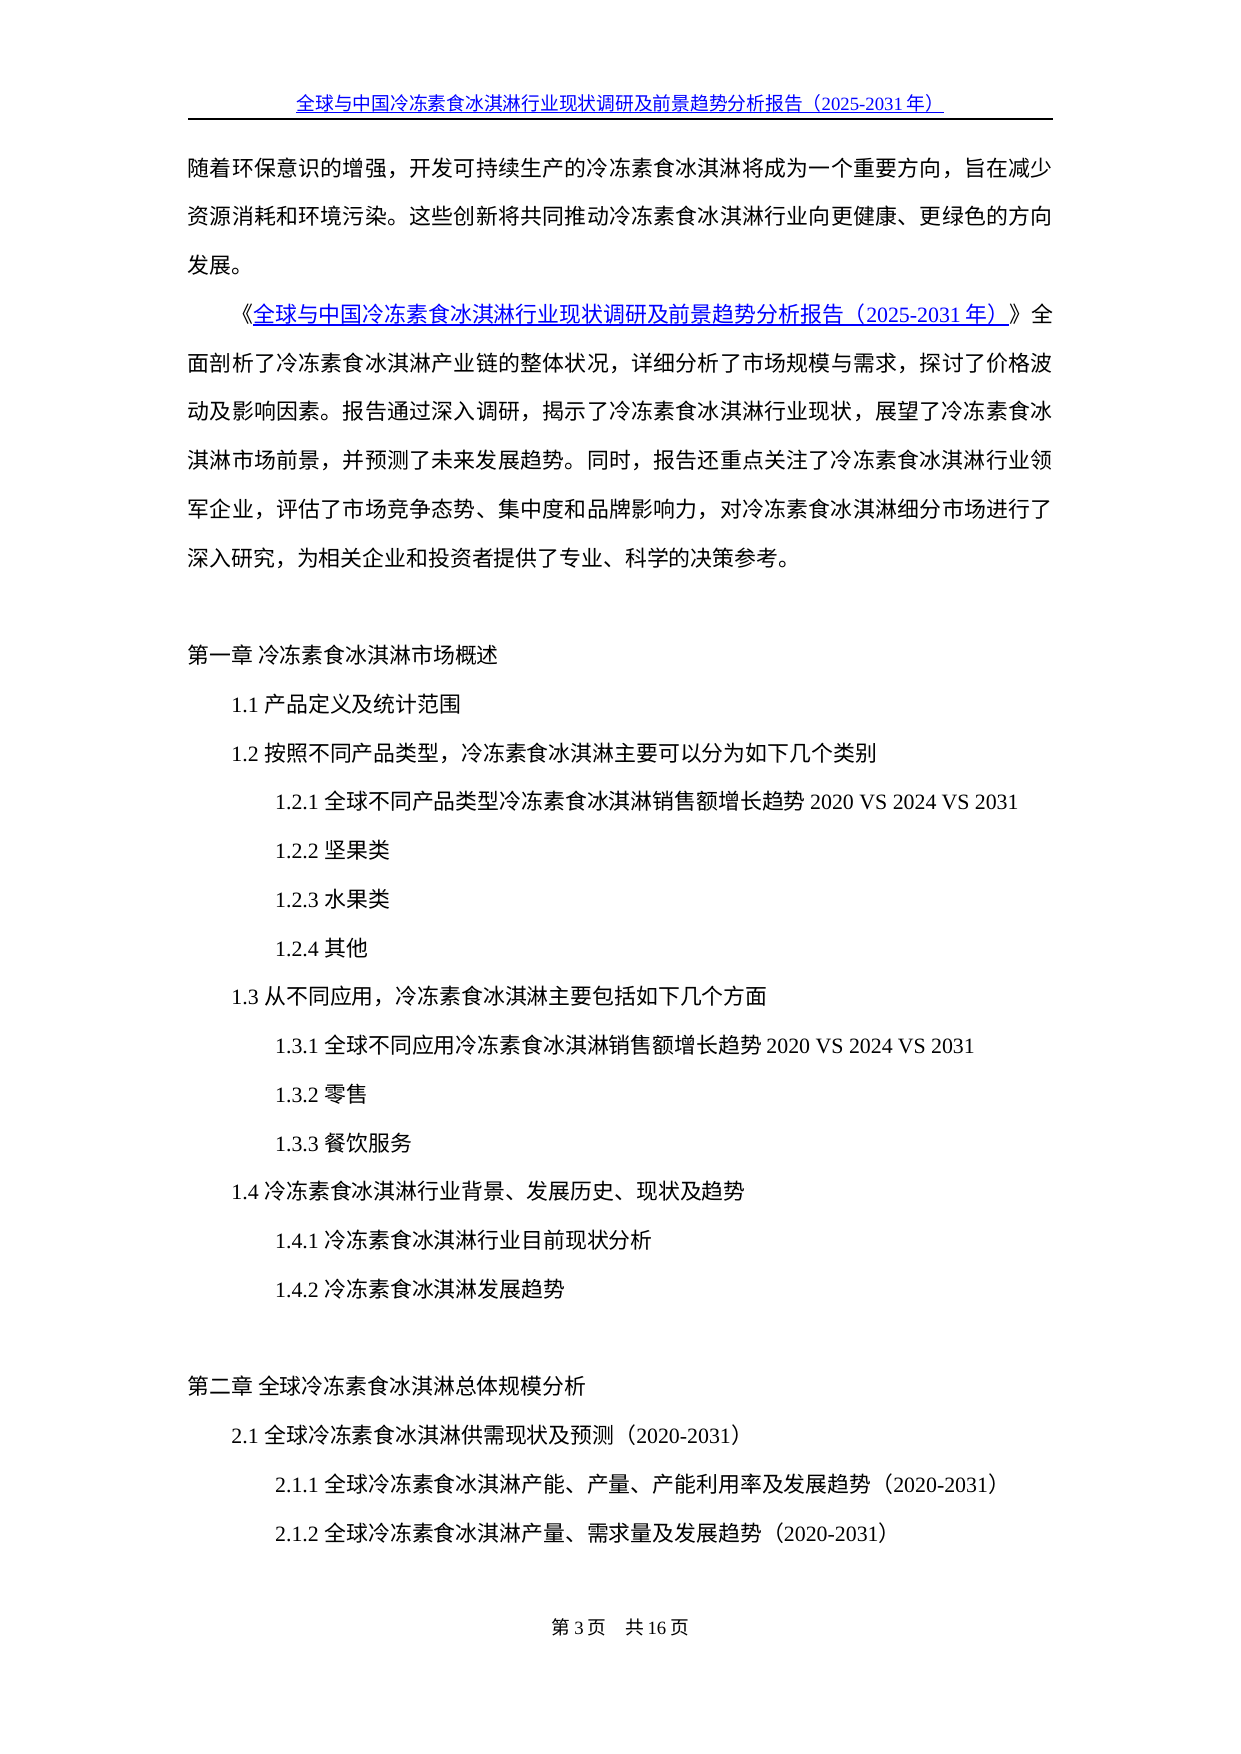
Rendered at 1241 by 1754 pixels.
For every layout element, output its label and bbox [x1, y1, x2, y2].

text [187, 150, 1053, 1548]
